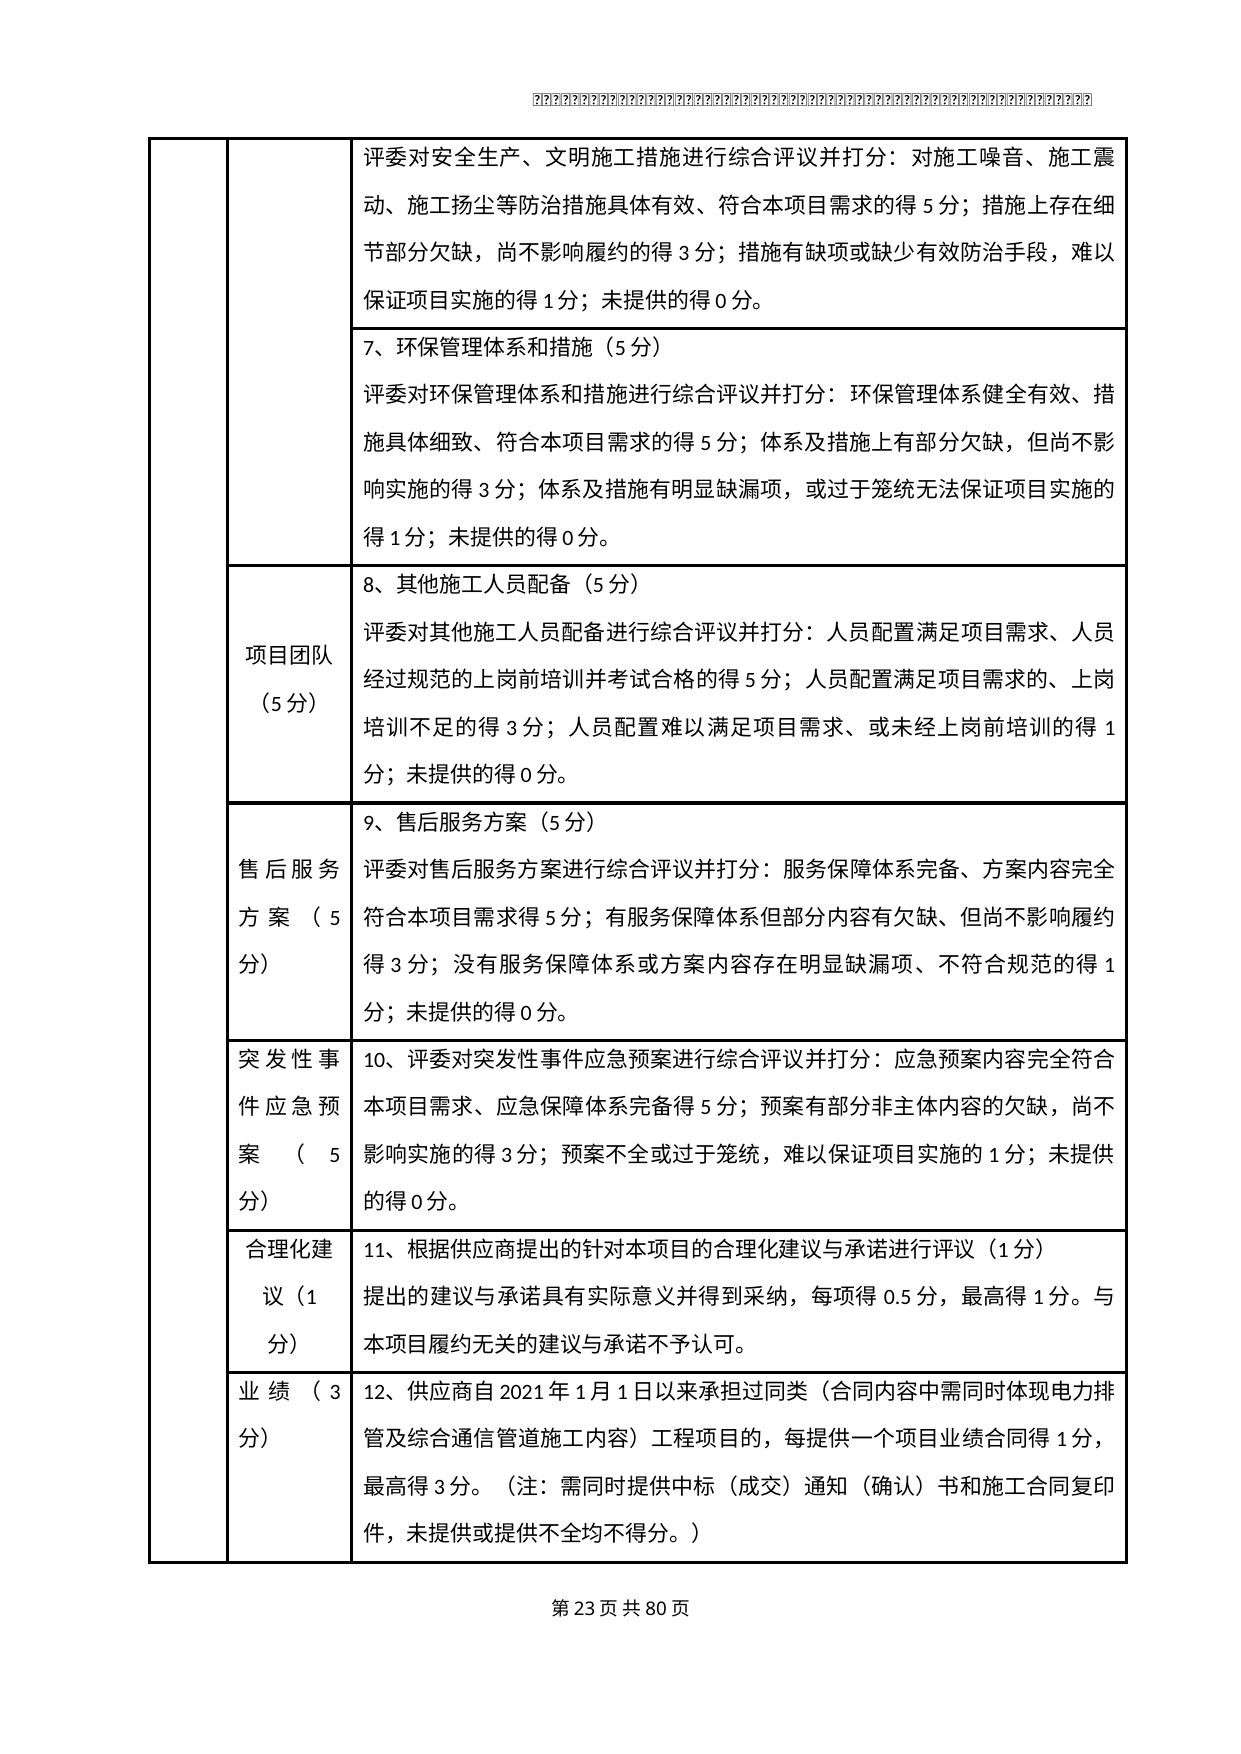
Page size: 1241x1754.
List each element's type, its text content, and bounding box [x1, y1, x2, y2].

table_cell 10、评委对突发性事件应急预案进行综合评议并打分：应急预案内容完全符合本项目需求、应急保障体系完备得5分；预案有部分非主体内容的欠缺，尚不影响实施的得3分；预案不全或过于笼统，难以保证项目实施的1分；未提供的得0分。 [353, 1042, 1125, 1228]
table_cell 12、供应商自2021年1月1日以来承担过同类（合同内容中需同时体现电力排管及综合通信管道施工内容）工程项目的，每提供一个项目业绩合同得1分，最高得3分。（注：需同时提供中标（成交）通知（确认）书和施工合同复印件，未提供或提供不全均不得分。） [353, 1374, 1125, 1561]
table_cell 11、根据供应商提出的针对本项目的合理化建议与承诺进行评议（1分） 提出的建议与承诺具有实际意义并得到采纳，每项得0.5分，最高得1分。与本项目履约无关的建议与承诺不予认可。 [353, 1232, 1125, 1371]
table_cell 业绩（3分） [229, 1374, 350, 1561]
table_cell 售后服务方案（5分） [229, 805, 350, 1039]
table_cell 9、售后服务方案（5分） 评委对售后服务方案进行综合评议并打分：服务保障体系完备、方案内容完全符合本项目需求得5分；有服务保障体系但部分内容有欠缺、但尚不影响履约得3分；没有服务保障体系或方案内容存在明显缺漏项、不符合规范的得1分；未提供的得0分。 [353, 805, 1125, 1039]
table_cell 突发性事件应急预案（5分） [229, 1042, 350, 1228]
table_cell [353, 140, 1125, 327]
table_cell 8、其他施工人员配备（5分） 评委对其他施工人员配备进行综合评议并打分：人员配置满足项目需求、人员经过规范的上岗前培训并考试合格的得5分；人员配置满足项目需求的、上岗培训不足的得3分；人员配置难以满足项目需求、或未经上岗前培训的得1分；未提供的得0分。 [353, 567, 1125, 801]
table_cell 合理化建议（1分） [229, 1232, 350, 1371]
table_cell 7、环保管理体系和措施（5分） 评委对环保管理体系和措施进行综合评议并打分：环保管理体系健全有效、措施具体细致、符合本项目需求的得5分；体系及措施上有部分欠缺，但尚不影响实施的得3分；体系及措施有明显缺漏项，或过于笼统无法保证项目实施的得1分；未提供的得0分。 [353, 330, 1125, 564]
table_cell 项目团队（5分） [229, 567, 350, 801]
